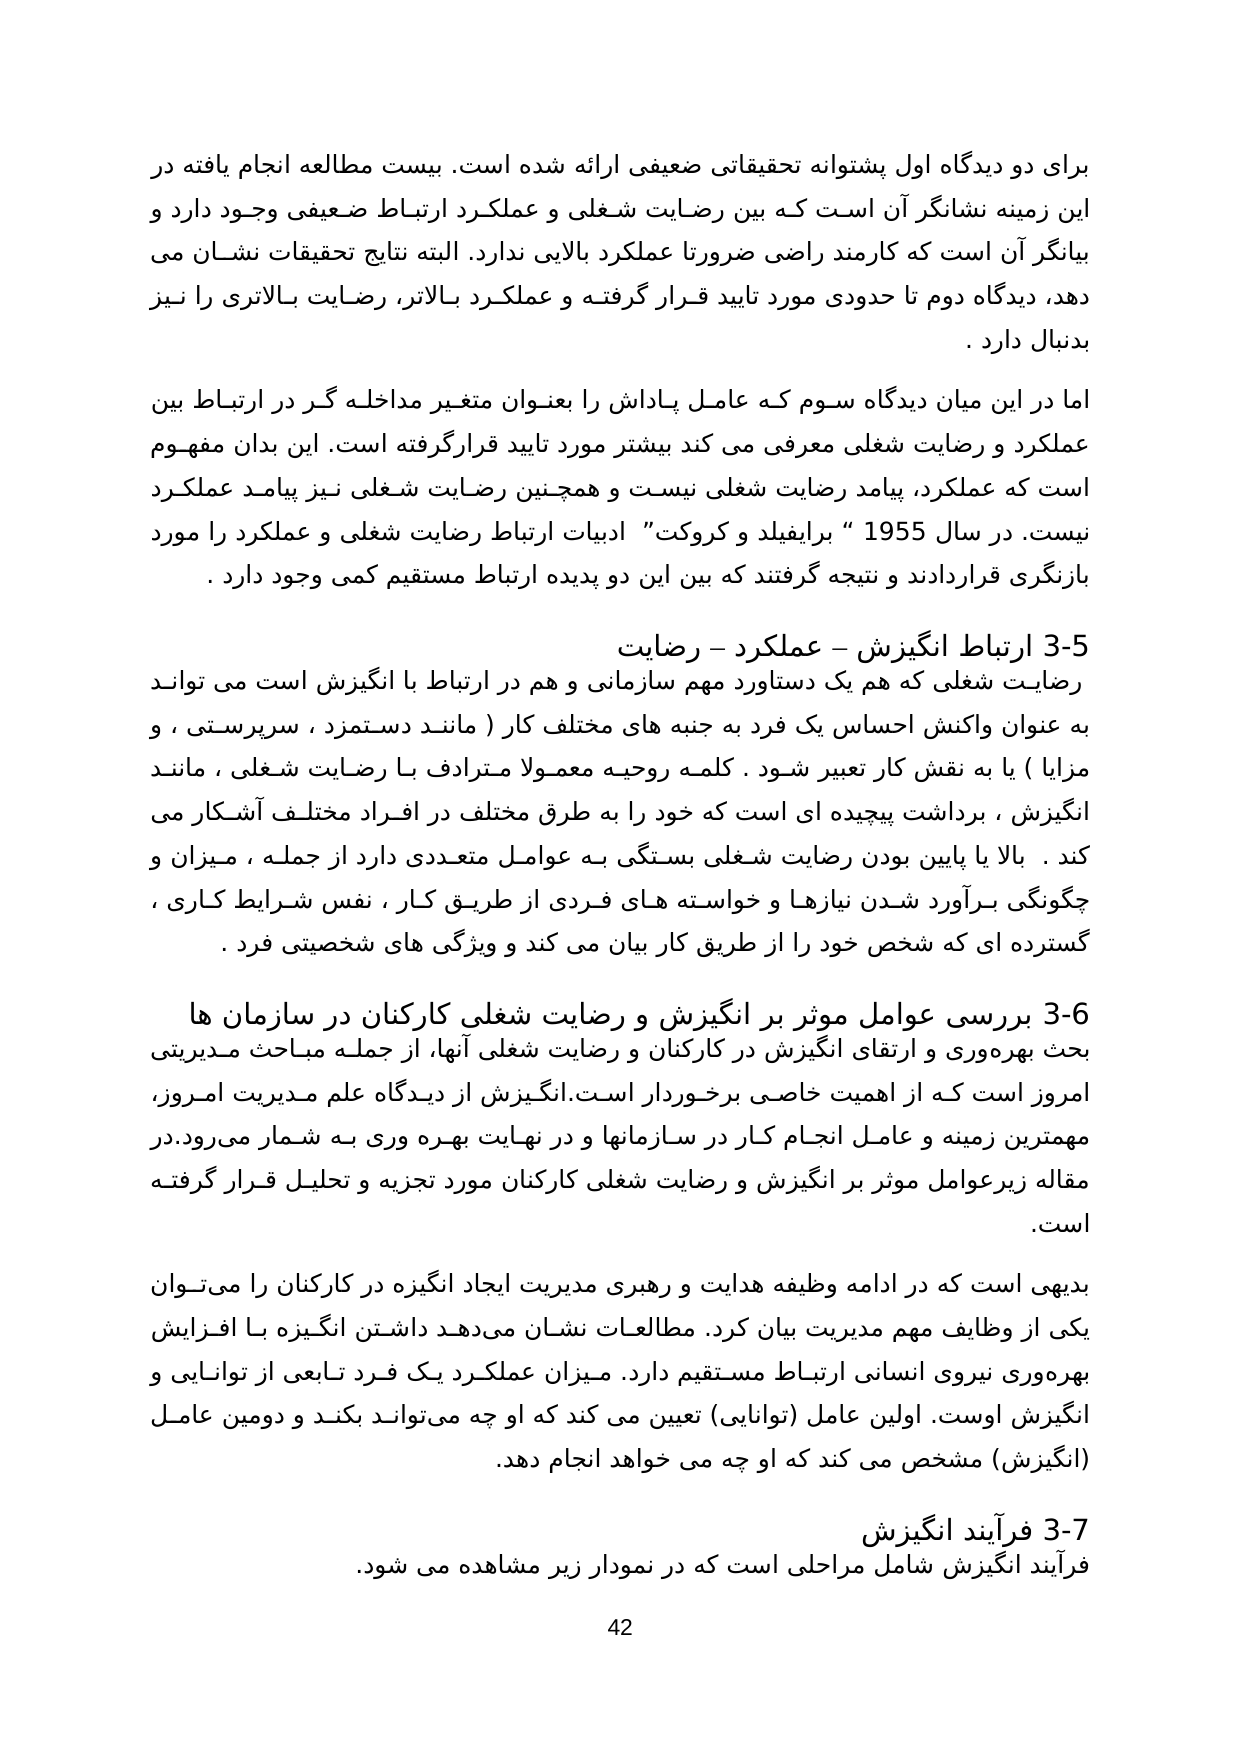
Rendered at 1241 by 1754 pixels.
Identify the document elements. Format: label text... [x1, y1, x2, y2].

subtitle 3-6 بررسی عوامل موثر بر انگیزش و رضایت شغلی کارکنان در سازمان ها [150, 997, 1090, 1031]
subtitle 3-5 ارتباط انگیزش – عملکرد – رضایت [150, 629, 1090, 663]
text بحث بهره‌وری و ارتقای انگیزش در کارکنان و رضایت شغلی آنها، از جمله مباحث مدیریتی امروز است که از اهمیت خاصی برخوردار است.انگیزش از دیدگاه علم مدیریت امروز، مهمترین زمینه و عامل انجام کار در سازمانها و در نهایت بهره وری به شمار می‌رود.در مقاله زیرعوامل موثر بر انگیزش و رضایت شغلی کارکنان مورد تجزیه و تحلیل قرار گرفته است. [150, 1034, 1090, 1238]
text بدیهی است که در ادامه وظیفه هدایت و رهبری مدیریت ایجاد انگیزه در کارکنان را می‌توان یکی از وظایف مهم مدیریت بیان کرد. مطالعات نشان می‌دهد داشتن انگیزه با افزایش بهره‌وری نیروی انسانی ارتباط مستقیم دارد. میزان عملکرد یک فرد تابعی از توانایی و انگیزش اوست. اولین عامل (توانایی) تعیین می کند که او چه می‌تواند بکند و دومین عامل (انگیزش) مشخص می کند که او چه می خواهد انجام دهد. [150, 1269, 1090, 1473]
text رضایـت شغلی که هم یک دستاورد مهم سازمانی و هم در ارتباط با انگیزش است می تواند به عنوان واکنش احساس یک فرد به جنبه های مختلف کار ( مانند دستمزد ، سرپرستی ، و مزایا ) یا به نقش کار تعبیر شود . کلمه روحیه معمولا مترادف با رضایت شغلی ، مانند انگیزش ، برداشت پیچیده ای است که خود را به طرق مختلف در افراد مختلف آشکار می کند . بالا یا پایین بودن رضایت شغلی بستگی به عوامل متعددی دارد از جمله ، میزان و چگونگی برآورد شدن نیازها و خواسته های فردی از طریق کار ، نفس شرایط کاری ، گسترده ای که شخص خود را از طریق کار بیان می کند و ویژگی های شخصیتی فرد . [150, 666, 1090, 958]
text اما در این میان دیدگاه سوم که عامل پاداش را بعنوان متغیر مداخله گر در ارتباط بین عملکرد و رضایت شغلی معرفی می کند بیشتر مورد تایید قرارگرفته است. این بدان مفهوم است که عملکرد، پیامد رضایت شغلی نیست و همچنین رضایت شغلی نیز پیامد عملکرد نیست. در سال 1955 “ برایفیلد و کروکت” ادبیات ارتباط رضایت شغلی و عملکرد را مورد بازنگری قراردادند و نتیجه گرفتند که بین این دو پدیده ارتباط مستقیم کمی وجود دارد . [150, 385, 1090, 589]
text برای دو دیدگاه اول پشتوانه تحقیقاتی ضعیفی ارائه شده است. بیست مطالعه انجام یافته در این زمینه نشانگر آن است که بین رضایت شغلی و عملکرد ارتباط ضعیفی وجود دارد و بیانگر آن است که کارمند راضی ضرورتا عملکرد بالایی ندارد. البته نتایج تحقیقات نشان می دهد، دیدگاه دوم تا حدودی مورد تایید قرار گرفته و عملکرد بالاتر، رضایت بالاتری را نیز بدنبال دارد . [150, 150, 1090, 354]
text فرآیند انگیزش شامل مراحلی است که در نمودار زیر مشاهده می شود. [150, 1550, 1090, 1579]
subtitle 3-7 فرآیند انگیزش [150, 1513, 1090, 1547]
